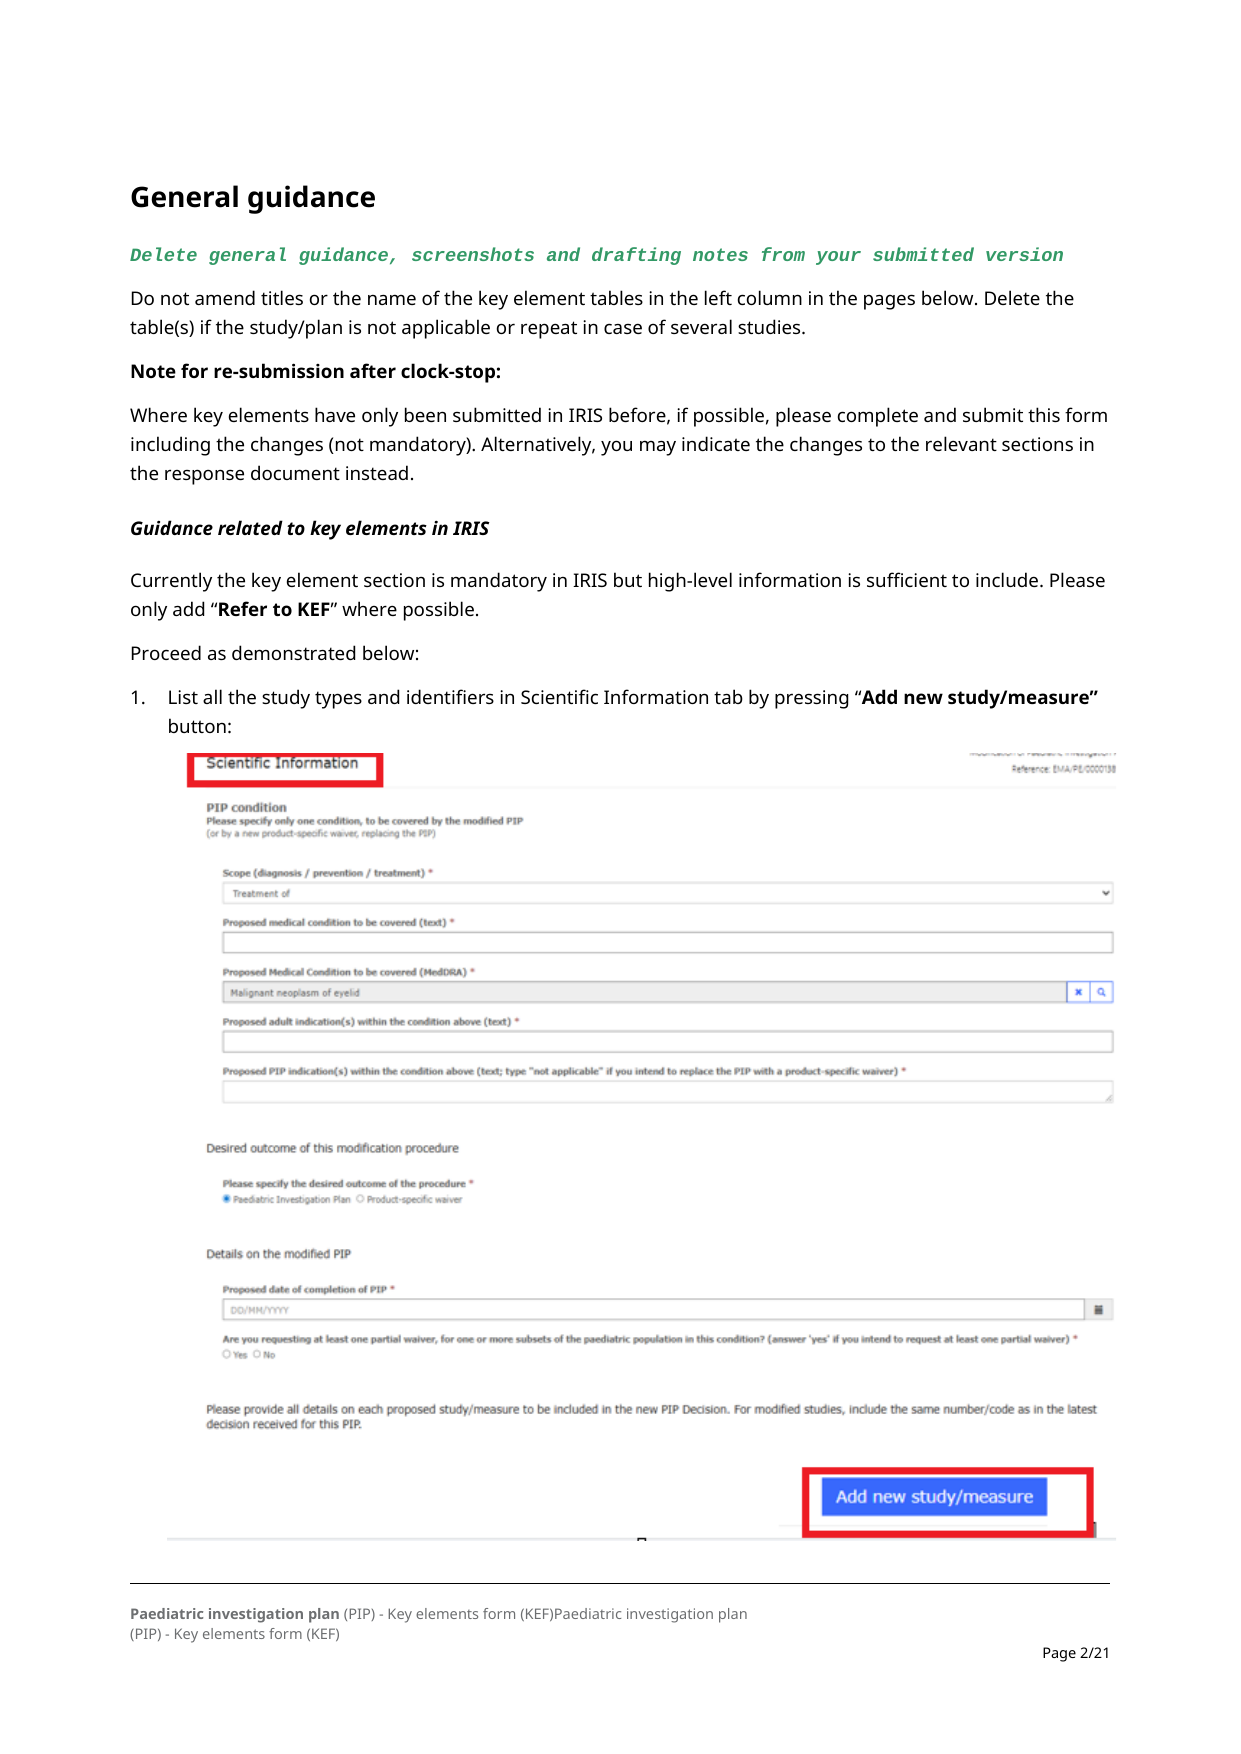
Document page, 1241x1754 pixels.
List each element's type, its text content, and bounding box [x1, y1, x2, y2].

text Proceed as demonstrated below: [130, 637, 1110, 666]
text Note for re-submission after clock-stop: [130, 355, 1110, 384]
subtitle General guidance [130, 177, 1110, 215]
text Currently the key element section is mandatory in IRIS but high-level information is sufficient to include. Please only add “Refer to KEF” where possible. [130, 564, 1110, 622]
text Do not amend titles or the name of the key element tables in the left column in the pages below. Delete the table(s) if the study/plan is not applicable or repeat in case of several studies. [130, 282, 1110, 340]
text Delete general guidance, screenshots and drafting notes from your submitted version [130, 238, 1110, 267]
list List all the study types and identifiers in Scientific Information tab by pressing “Add new study/measure” button: [130, 680, 1110, 739]
text Where key elements have only been submitted in IRIS before, if possible, please complete and submit this form including the changes (not mandatory). Alternatively, you may indicate the changes to the relevant sections in the response document instead. [130, 398, 1110, 486]
subtitle Guidance related to key elements in IRIS [130, 515, 1110, 541]
picture [167, 753, 1117, 1541]
